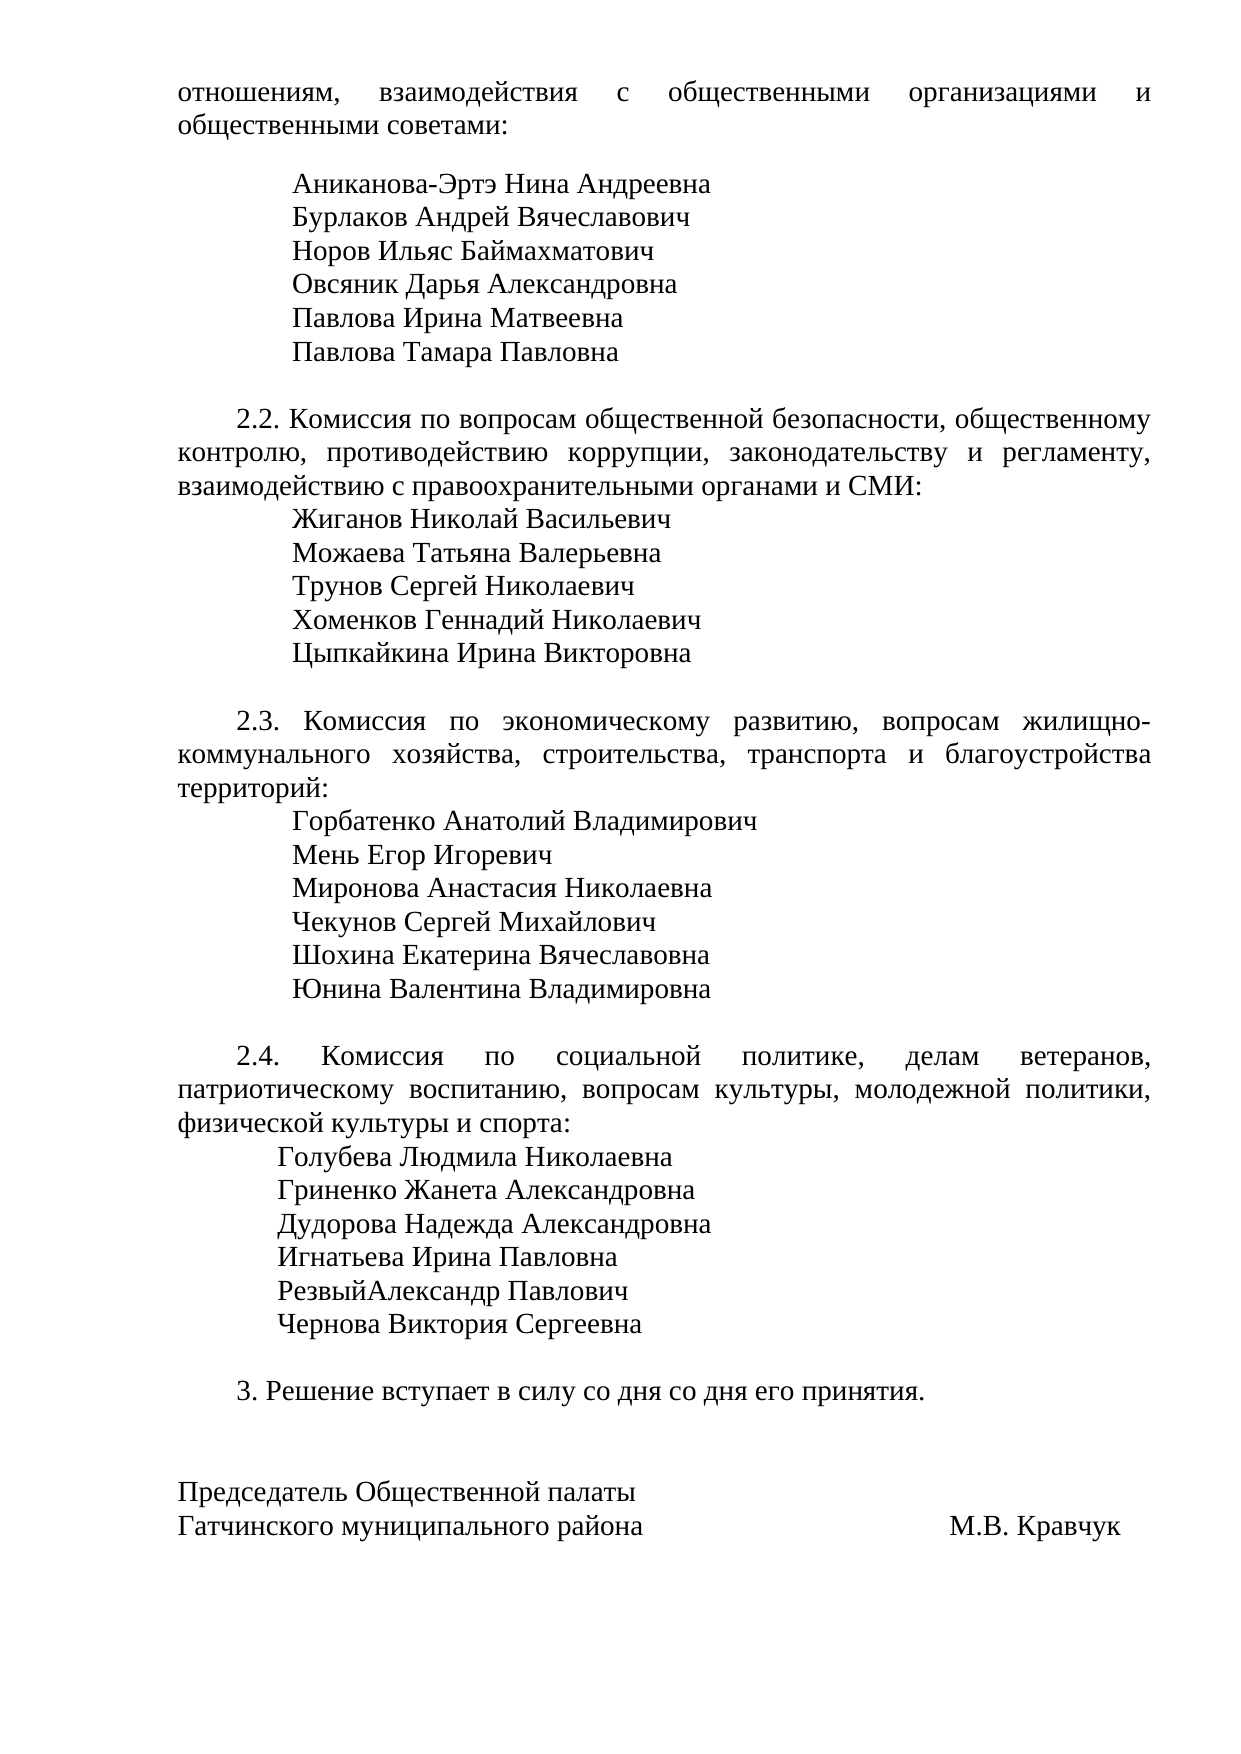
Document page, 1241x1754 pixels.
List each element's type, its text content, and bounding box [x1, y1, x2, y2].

table_cell Игнатьева Ирина Павловна [266, 1239, 1027, 1273]
table_header Горбатенко Анатолий Владимирович [281, 803, 1027, 837]
table_cell Шохина Екатерина Вячеславовна [281, 938, 1027, 971]
table_cell Гриненко Жанета Александровна [266, 1172, 1027, 1206]
table_cell Трунов Сергей Николаевич [281, 569, 1014, 602]
table_cell Норов Ильяс Баймахматович [281, 233, 1014, 267]
table_header Жиганов Николай Васильевич [281, 501, 1014, 535]
text 2.4. Комиссия по социальной политике, делам ветеранов, патриотическому воспитанию, вопросам культуры, молодежной политики, физической культуры и спорта: [177, 1038, 1152, 1139]
table_cell Дудорова Надежда Александровна [266, 1206, 1027, 1239]
table_cell Мень Егор Игоревич [281, 837, 1027, 870]
table_cell Юнина Валентина Владимировна [281, 971, 1027, 1004]
table_cell РезвыйАлександр Павлович [266, 1273, 1027, 1306]
title Председатель Общественной палаты [177, 1474, 1152, 1508]
table_header Голубева Людмила Николаевна [266, 1139, 1027, 1172]
table_cell Павлова Ирина Матвеевна [281, 300, 1014, 334]
text 2.3. Комиссия по экономическому развитию, вопросам жилищно-коммунального хозяйства, строительства, транспорта и благоустройства территорий: [177, 703, 1152, 803]
table_cell Павлова Тамара Павловна [281, 334, 1014, 367]
table_cell Можаева Татьяна Валерьевна [281, 535, 1014, 568]
table_header Аниканова-Эртэ Нина Андреевна [281, 166, 1014, 199]
title Гатчинского муниципального района М.В. Кравчук [177, 1508, 1152, 1541]
table_cell Цыпкайкина Ирина Викторовна [281, 636, 1014, 669]
title 3. Решение вступает в силу со дня со дня его принятия. [177, 1373, 1152, 1407]
table_cell Хоменков Геннадий Николаевич [281, 602, 1014, 636]
table_cell Миронова Анастасия Николаевна [281, 870, 1027, 904]
table_cell Овсяник Дарья Александровна [281, 267, 1014, 300]
text 2.2. Комиссия по вопросам общественной безопасности, общественному контролю, противодействию коррупции, законодательству и регламенту, взаимодействию с правоохранительными органами и СМИ: [177, 401, 1152, 501]
table_cell Бурлаков Андрей Вячеславович [281, 200, 1014, 233]
table_cell Чекунов Сергей Михайлович [281, 904, 1027, 937]
table_cell Чернова Виктория Сергеевна [266, 1306, 1027, 1340]
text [177, 74, 1152, 141]
